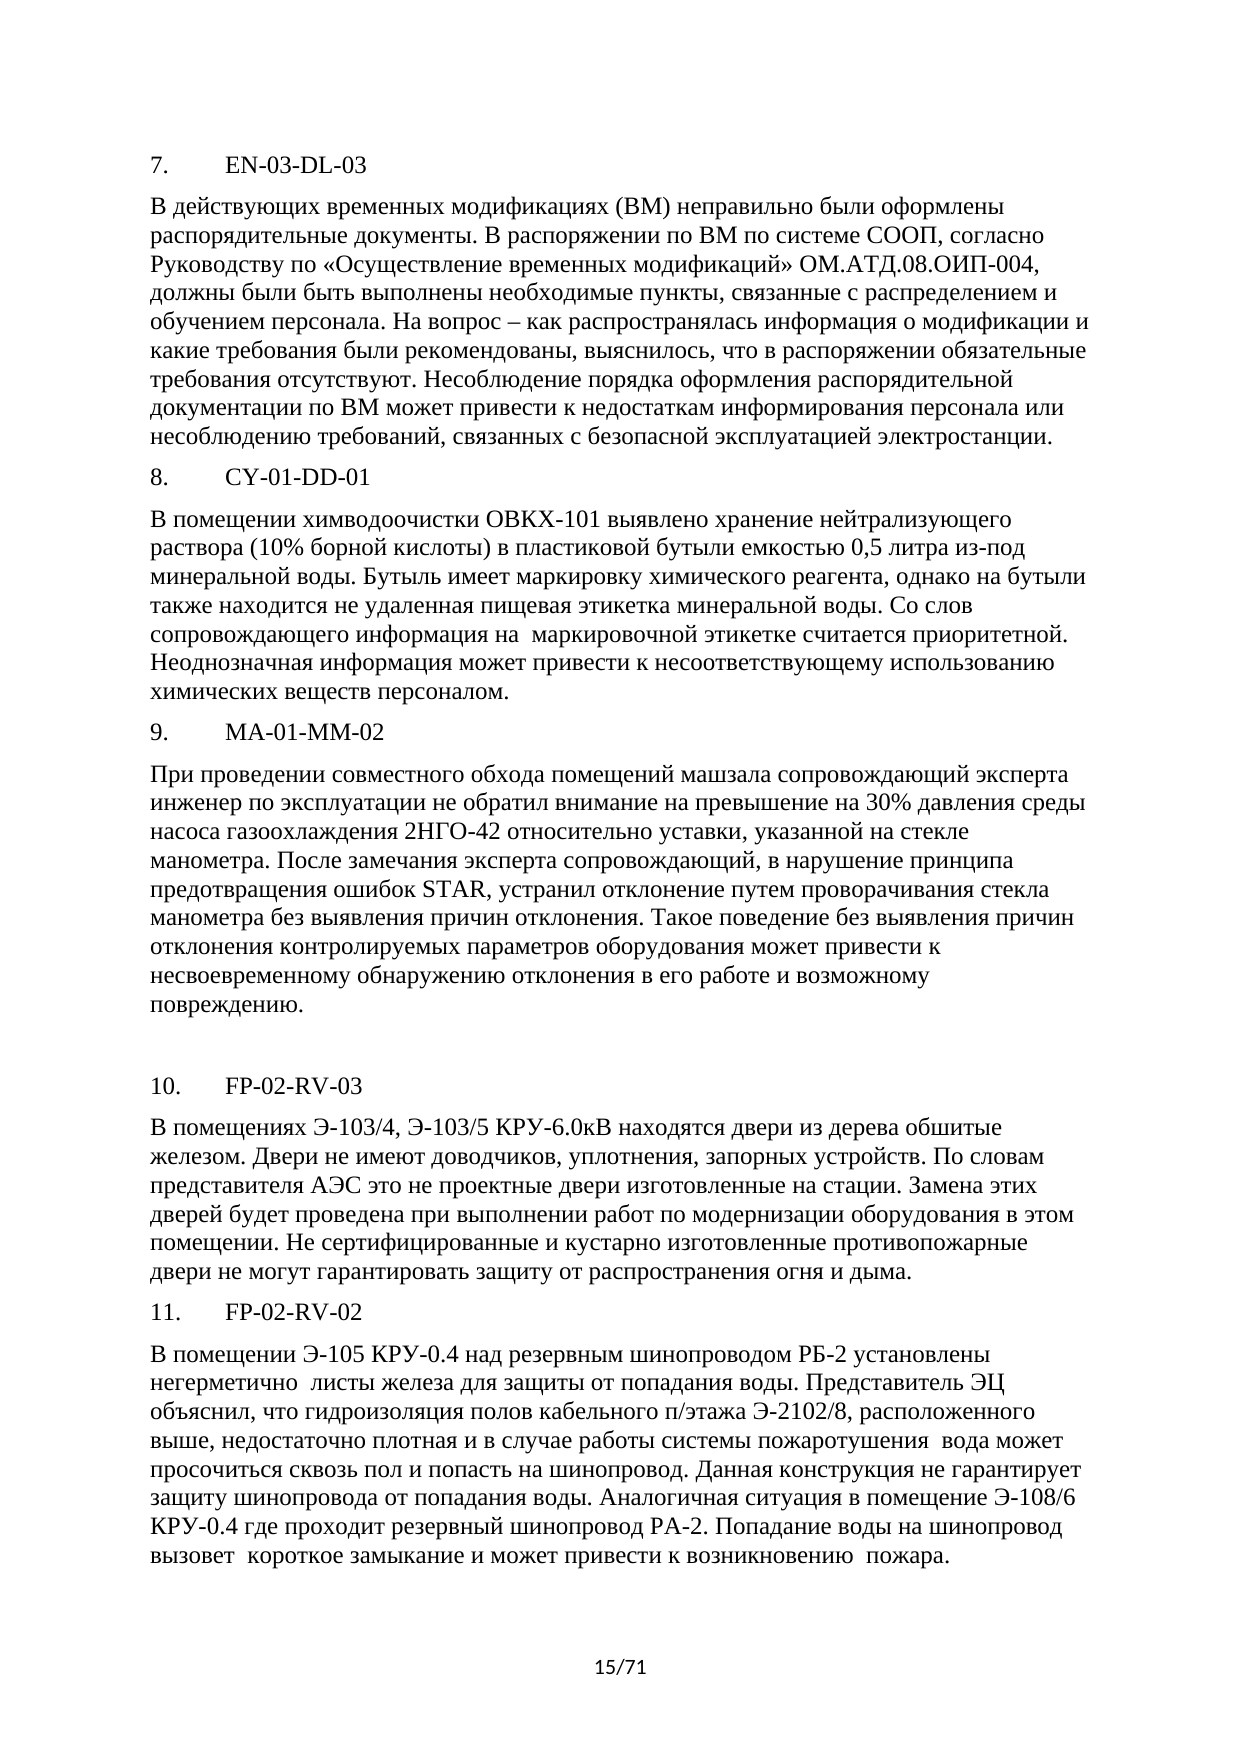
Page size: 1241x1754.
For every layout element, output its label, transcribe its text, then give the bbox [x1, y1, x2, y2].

text В действующих временных модификациях (ВМ) неправильно были оформлены распорядительные документы. В распоряжении по ВМ по системе СООП, согласно Руководству по «Осуществление временных модификаций» ОМ.АТД.08.ОИП-004, должны были быть выполнены необходимые пункты, связанные с распределением и обучением персонала. На вопрос – как распространялась информация о модификации и какие требования были рекомендованы, выяснилось, что в распоряжении обязательные требования отсутствуют. Несоблюдение порядка оформления распорядительной документации по ВМ может привести к недостаткам информирования персонала или несоблюдению требований, связанных с безопасной эксплуатацией электростанции. [150, 191, 1090, 450]
text В помещениях Э-103/4, Э-103/5 КРУ-6.0кВ находятся двери из дерева обшитые железом. Двери не имеют доводчиков, уплотнения, запорных устройств. По словам представителя АЭС это не проектные двери изготовленные на стации. Замена этих дверей будет проведена при выполнении работ по модернизации оборудования в этом помещении. Не сертифицированные и кустарно изготовленные противопожарные двери не могут гарантировать защиту от распространения огня и дыма. [150, 1112, 1090, 1285]
list EN-03-DL-03 [150, 150, 1090, 179]
list FP-02-RV-02 [150, 1297, 1090, 1326]
text При проведении совместного обхода помещений машзала сопровождающий эксперта инженер по эксплуатации не обратил внимание на превышение на 30% давления среды насоса газоохлаждения 2НГО-42 относительно уставки, указанной на стекле манометра. После замечания эксперта сопровождающий, в нарушение принципа предотвращения ошибок STAR, устранил отклонение путем проворачивания стекла манометра без выявления причин отклонения. Такое поведение без выявления причин отклонения контролируемых параметров оборудования может привести к несвоевременному обнаружению отклонения в его работе и возможному повреждению. [150, 759, 1090, 1017]
list CY-01-DD-01 [150, 462, 1090, 491]
text В помещении Э-105 КРУ-0.4 над резервным шинопроводом РБ-2 установлены негерметично листы железа для защиты от попадания воды. Представитель ЭЦ объяснил, что гидроизоляция полов кабельного п/этажа Э-2102/8, расположенного выше, недостаточно плотная и в случае работы системы пожаротушения вода может просочиться сквозь пол и попасть на шинопровод. Данная конструкция не гарантирует защиту шинопровода от попадания воды. Аналогичная ситуация в помещение Э-108/6 КРУ-0.4 где проходит резервный шинопровод РА-2. Попадание воды на шинопровод вызовет короткое замыкание и может привести к возникновению пожара. [150, 1339, 1090, 1569]
list FP-02-RV-03 [150, 1071, 1090, 1100]
text В помещении химводоочистки ОВКХ-101 выявлено хранение нейтрализующего раствора (10% борной кислоты) в пластиковой бутыли емкостью 0,5 литра из-под минеральной воды. Бутыль имеет маркировку химического реагента, однако на бутыли также находится не удаленная пищевая этикетка минеральной воды. Со слов сопровождающего информация на маркировочной этикетке считается приоритетной. Неоднозначная информация может привести к несоответствующему использованию химических веществ персоналом. [150, 504, 1090, 705]
list MA-01-MM-02 [150, 717, 1090, 746]
